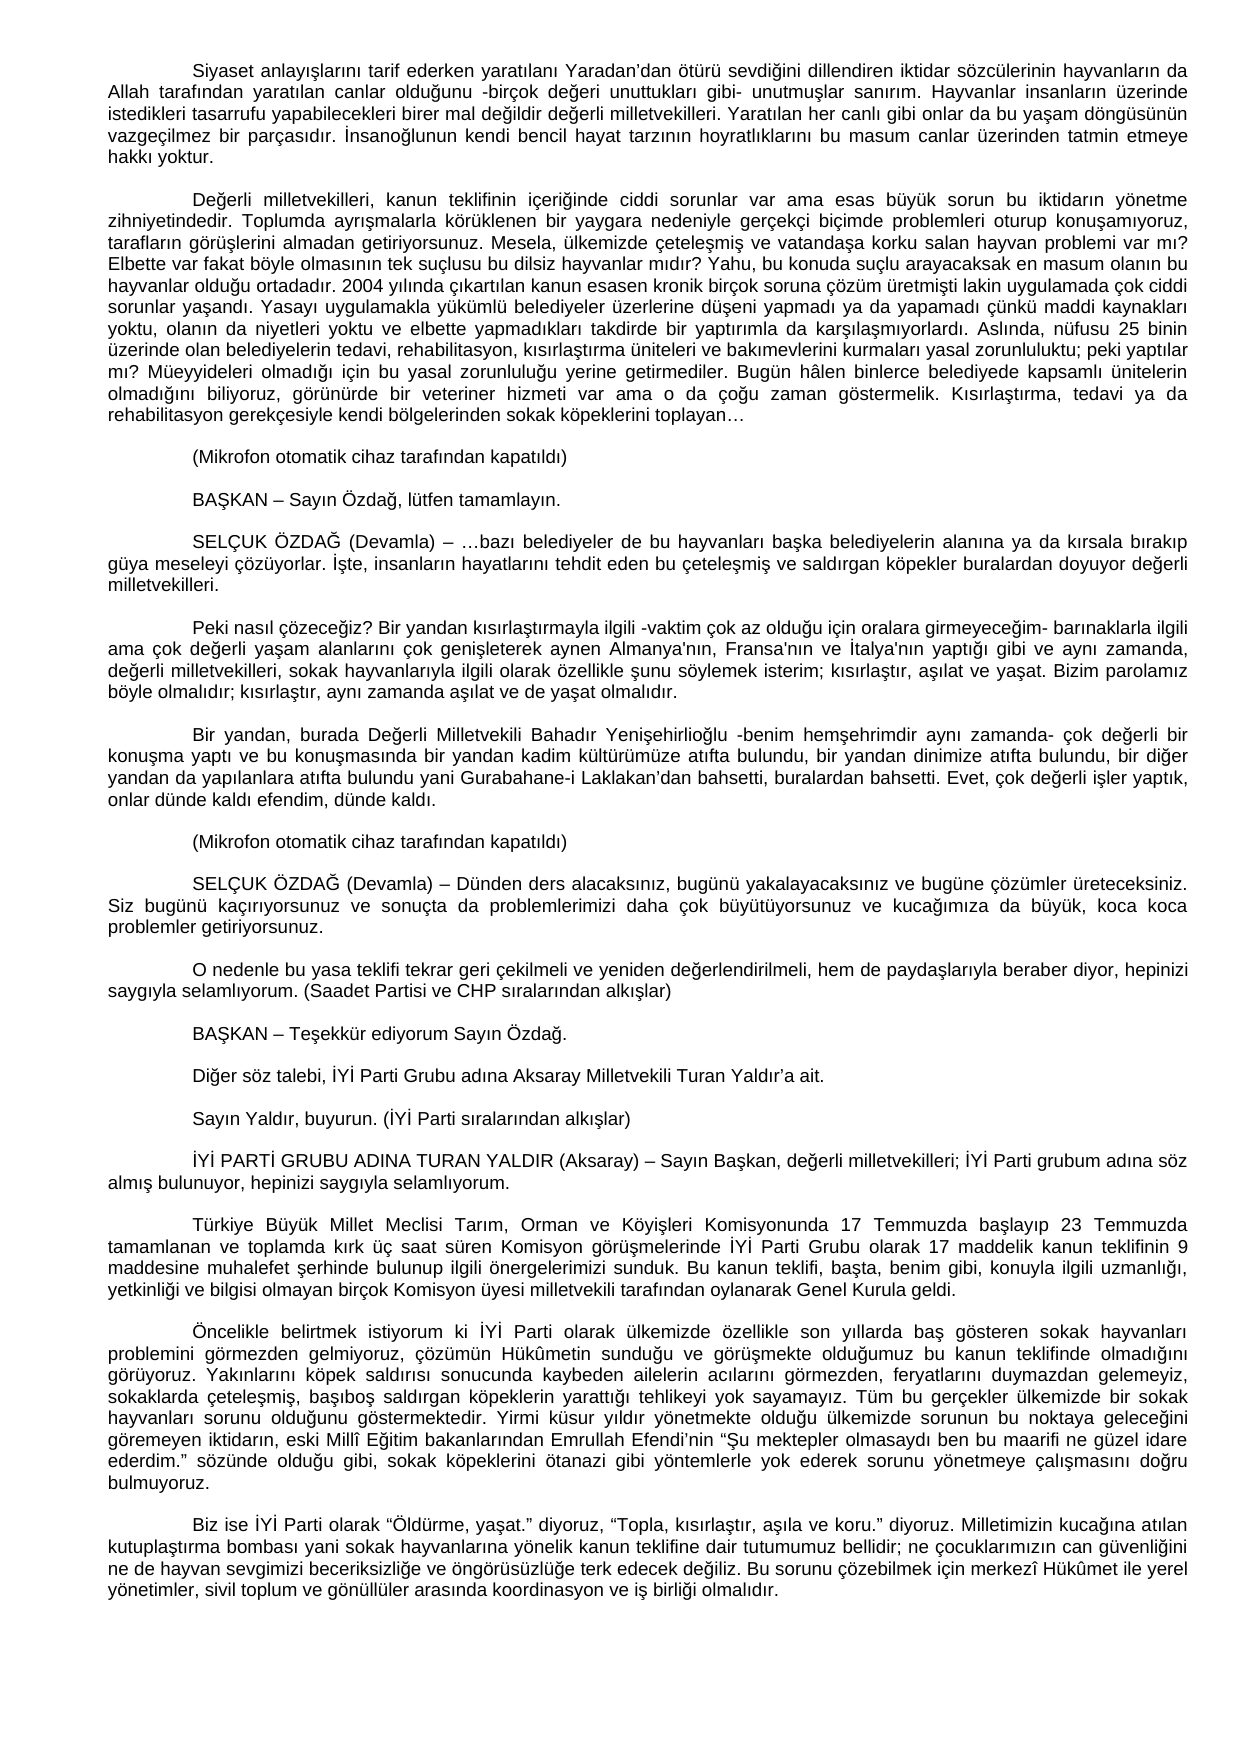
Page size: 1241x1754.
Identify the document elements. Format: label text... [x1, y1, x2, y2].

text Peki nasıl çözeceğiz? Bir yandan kısırlaştırmayla ilgili -vaktim çok az olduğu için oralara girmeyeceğim- barınaklarla ilgili ama çok değerli yaşam alanlarını çok genişleterek aynen Almanya'nın, Fransa'nın ve İtalya'nın yaptığı gibi ve aynı zamanda, değerli milletvekilleri, sokak hayvanlarıyla ilgili olarak özellikle şunu söylemek isterim; kısırlaştır, aşılat ve yaşat. Bizim parolamız böyle olmalıdır; kısırlaştır, aynı zamanda aşılat ve de yaşat olmalıdır. [108, 617, 1189, 703]
text (Mikrofon otomatik cihaz tarafından kapatıldı) [108, 446, 1189, 468]
text Türkiye Büyük Millet Meclisi Tarım, Orman ve Köyişleri Komisyonunda 17 Temmuzda başlayıp 23 Temmuzda tamamlanan ve toplamda kırk üç saat süren Komisyon görüşmelerinde İYİ Parti Grubu olarak 17 maddelik kanun teklifinin 9 maddesine muhalefet şerhinde bulunup ilgili önergelerimizi sunduk. Bu kanun teklifi, başta, benim gibi, konuyla ilgili uzmanlığı, yetkinliği ve bilgisi olmayan birçok Komisyon üyesi milletvekili tarafından oylanarak Genel Kurula geldi. [108, 1214, 1189, 1300]
text (Mikrofon otomatik cihaz tarafından kapatıldı) [108, 831, 1189, 852]
text Öncelikle belirtmek istiyorum ki İYİ Parti olarak ülkemizde özellikle son yıllarda baş gösteren sokak hayvanları problemini görmezden gelmiyoruz, çözümün Hükûmetin sunduğu ve görüşmekte olduğumuz bu kanun teklifinde olmadığını görüyoruz. Yakınlarını köpek saldırısı sonucunda kaybeden ailelerin acılarını görmezden, feryatlarını duymazdan gelemeyiz, sokaklarda çeteleşmiş, başıboş saldırgan köpeklerin yarattığı tehlikeyi yok sayamayız. Tüm bu gerçekler ülkemizde bir sokak hayvanları sorunu olduğunu göstermektedir. Yirmi küsur yıldır yönetmekte olduğu ülkemizde sorunun bu noktaya geleceğini göremeyen iktidarın, eski Millî Eğitim bakanlarından Emrullah Efendi’nin “Şu mektepler olmasaydı ben bu maarifi ne güzel idare ederdim.” sözünde olduğu gibi, sokak köpeklerini ötanazi gibi yöntemlerle yok ederek sorunu yönetmeye çalışmasını doğru bulmuyoruz. [108, 1321, 1189, 1493]
text İYİ PARTİ GRUBU ADINA TURAN YALDIR (Aksaray) – Sayın Başkan, değerli milletvekilleri; İYİ Parti grubum adına söz almış bulunuyor, hepinizi saygıyla selamlıyorum. [108, 1150, 1189, 1193]
text Değerli milletvekilleri, kanun teklifinin içeriğinde ciddi sorunlar var ama esas büyük sorun bu iktidarın yönetme zihniyetindedir. Toplumda ayrışmalarla körüklenen bir yaygara nedeniyle gerçekçi biçimde problemleri oturup konuşamıyoruz, tarafların görüşlerini almadan getiriyorsunuz. Mesela, ülkemizde çeteleşmiş ve vatandaşa korku salan hayvan problemi var mı? Elbette var fakat böyle olmasının tek suçlusu bu dilsiz hayvanlar mıdır? Yahu, bu konuda suçlu arayacaksak en masum olanın bu hayvanlar olduğu ortadadır. 2004 yılında çıkartılan kanun esasen kronik birçok soruna çözüm üretmişti lakin uygulamada çok ciddi sorunlar yaşandı. Yasayı uygulamakla yükümlü belediyeler üzerlerine düşeni yapmadı ya da yapamadı çünkü maddi kaynakları yoktu, olanın da niyetleri yoktu ve elbette yapmadıkları takdirde bir yaptırımla da karşılaşmıyorlardı. Aslında, nüfusu 25 binin üzerinde olan belediyelerin tedavi, rehabilitasyon, kısırlaştırma üniteleri ve bakımevlerini kurmaları yasal zorunluluktu; peki yaptılar mı? Müeyyideleri olmadığı için bu yasal zorunluluğu yerine getirmediler. Bugün hâlen binlerce belediyede kapsamlı ünitelerin olmadığını biliyoruz, görünürde bir veteriner hizmeti var ama o da çoğu zaman göstermelik. Kısırlaştırma, tedavi ya da rehabilitasyon gerekçesiyle kendi bölgelerinden sokak köpeklerini toplayan… [108, 188, 1189, 426]
text Diğer söz talebi, İYİ Parti Grubu adına Aksaray Milletvekili Turan Yaldır’a ait. [108, 1065, 1189, 1087]
text SELÇUK ÖZDAĞ (Devamla) – Dünden ders alacaksınız, bugünü yakalayacaksınız ve bugüne çözümler üreteceksiniz. Siz bugünü kaçırıyorsunuz ve sonuçta da problemlerimizi daha çok büyütüyorsunuz ve kucağımıza da büyük, koca koca problemler getiriyorsunuz. [108, 873, 1189, 938]
text Biz ise İYİ Parti olarak “Öldürme, yaşat.” diyoruz, “Topla, kısırlaştır, aşıla ve koru.” diyoruz. Milletimizin kucağına atılan kutuplaştırma bombası yani sokak hayvanlarına yönelik kanun teklifine dair tutumumuz bellidir; ne çocuklarımızın can güvenliğini ne de hayvan sevgimizi beceriksizliğe ve öngörüsüzlüğe terk edecek değiliz. Bu sorunu çözebilmek için merkezî Hükûmet ile yerel yönetimler, sivil toplum ve gönüllüler arasında koordinasyon ve iş birliği olmalıdır. [108, 1514, 1189, 1601]
text Bir yandan, burada Değerli Milletvekili Bahadır Yenişehirlioğlu -benim hemşehrimdir aynı zamanda- çok değerli bir konuşma yaptı ve bu konuşmasında bir yandan kadim kültürümüze atıfta bulundu, bir yandan dinimize atıfta bulundu, bir diğer yandan da yapılanlara atıfta bulundu yani Gurabahane-i Laklakan’dan bahsetti, buralardan bahsetti. Evet, çok değerli işler yaptık, onlar dünde kaldı efendim, dünde kaldı. [108, 724, 1189, 810]
text BAŞKAN – Sayın Özdağ, lütfen tamamlayın. [108, 489, 1189, 510]
text Siyaset anlayışlarını tarif ederken yaratılanı Yaradan’dan ötürü sevdiğini dillendiren iktidar sözcülerinin hayvanların da Allah tarafından yaratılan canlar olduğunu -birçok değeri unuttukları gibi- unutmuşlar sanırım. Hayvanlar insanların üzerinde istedikleri tasarrufu yapabilecekleri birer mal değildir değerli milletvekilleri. Yaratılan her canlı gibi onlar da bu yaşam döngüsünün vazgeçilmez bir parçasıdır. İnsanoğlunun kendi bencil hayat tarzının hoyratlıklarını bu masum canlar üzerinden tatmin etmeye hakkı yoktur. [108, 60, 1189, 167]
text BAŞKAN – Teşekkür ediyorum Sayın Özdağ. [108, 1023, 1189, 1044]
text SELÇUK ÖZDAĞ (Devamla) – …bazı belediyeler de bu hayvanları başka belediyelerin alanına ya da kırsala bırakıp güya meseleyi çözüyorlar. İşte, insanların hayatlarını tehdit eden bu çeteleşmiş ve saldırgan köpekler buralardan doyuyor değerli milletvekilleri. [108, 531, 1189, 596]
text O nedenle bu yasa teklifi tekrar geri çekilmeli ve yeniden değerlendirilmeli, hem de paydaşlarıyla beraber diyor, hepinizi saygıyla selamlıyorum. (Saadet Partisi ve CHP sıralarından alkışlar) [108, 959, 1189, 1002]
text Sayın Yaldır, buyurun. (İYİ Parti sıralarından alkışlar) [108, 1107, 1189, 1129]
